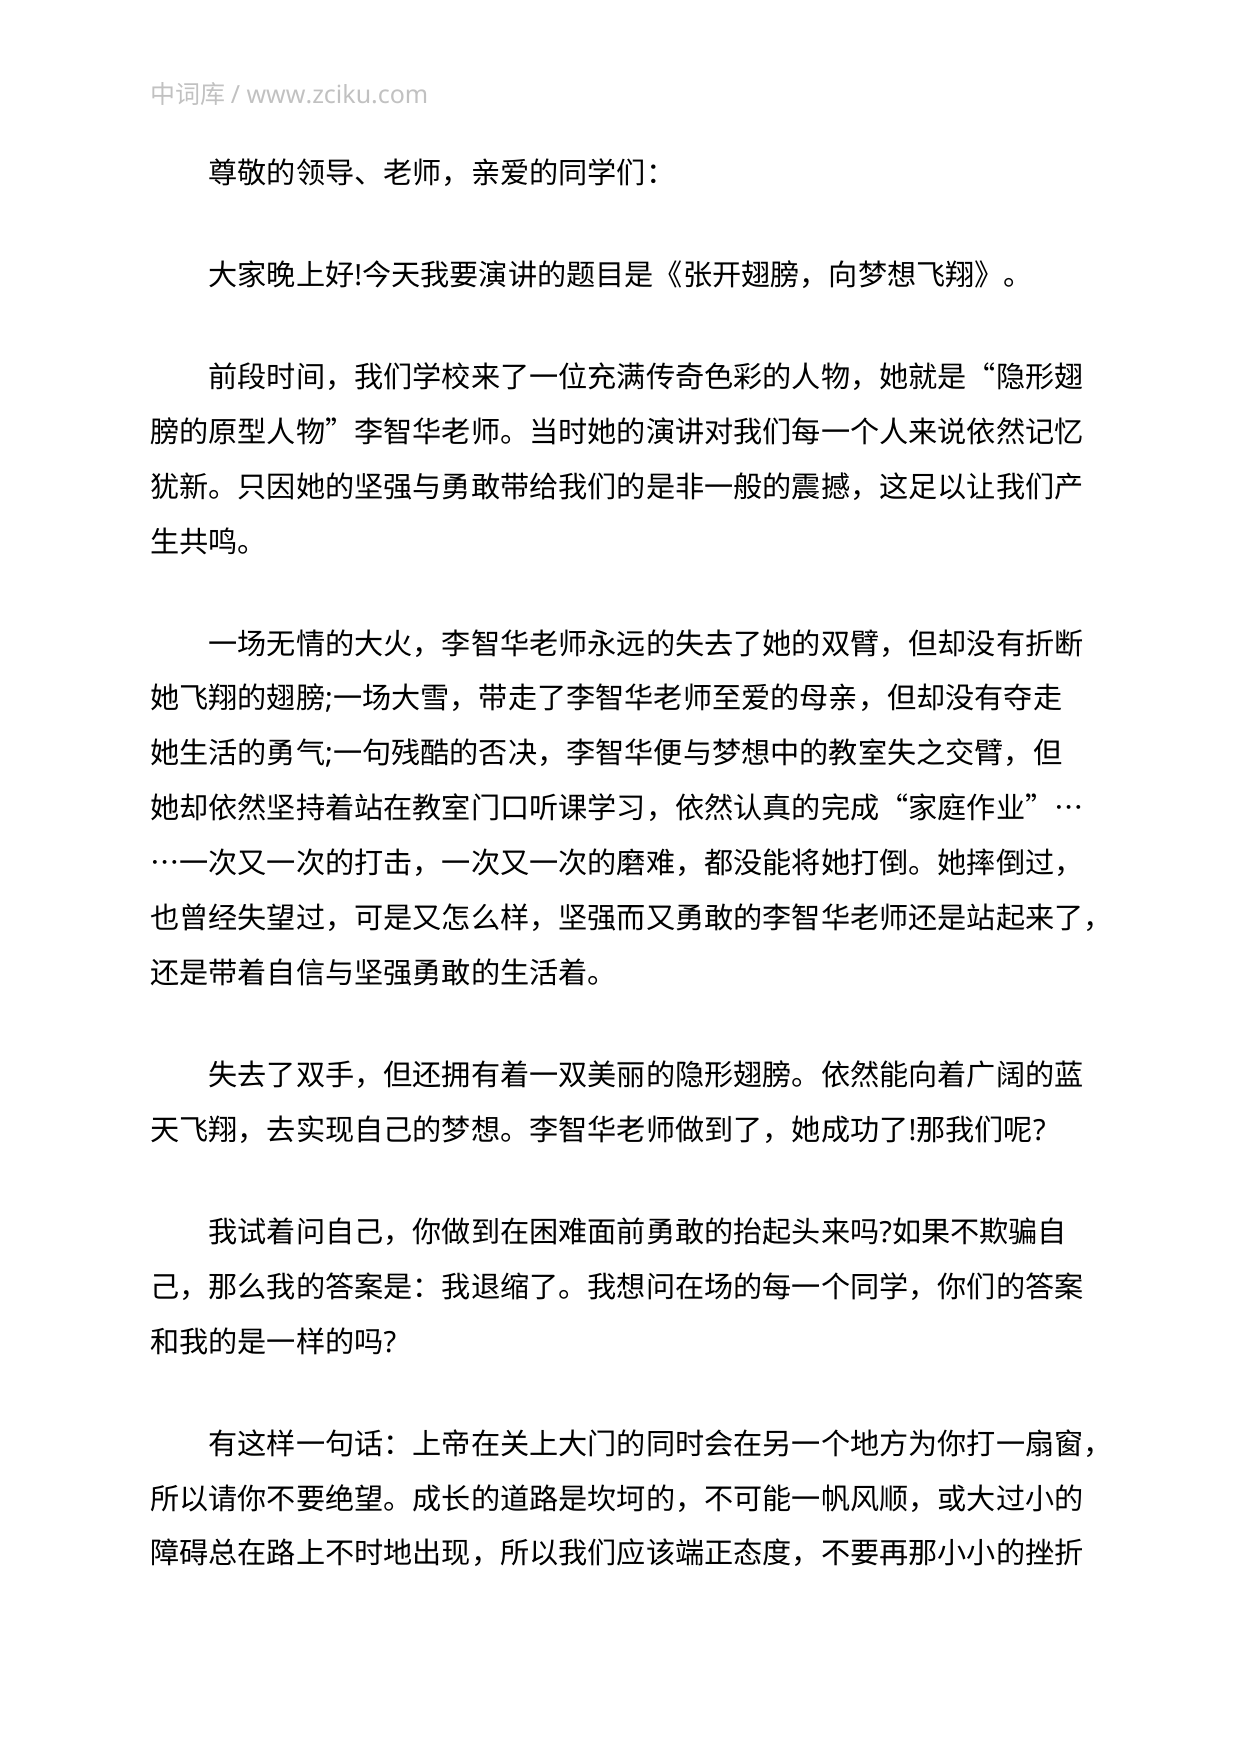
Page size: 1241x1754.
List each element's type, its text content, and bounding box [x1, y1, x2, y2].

text 我试着问自己，你做到在困难面前勇敢的抬起头来吗?如果不欺骗自己，那么我的答案是：我退缩了。我想问在场的每一个同学，你们的答案和我的是一样的吗? [150, 1208, 1090, 1361]
text 失去了双手，但还拥有着一双美丽的隐形翅膀。依然能向着广阔的蓝天飞翔，去实现自己的梦想。李智华老师做到了，她成功了!那我们呢? [150, 1052, 1090, 1149]
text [150, 1420, 1090, 1572]
text 一场无情的大火，李智华老师永远的失去了她的双臂，但却没有折断她飞翔的翅膀;一场大雪，带走了李智华老师至爱的母亲，但却没有夺走她生活的勇气;一句残酷的否决，李智华便与梦想中的教室失之交臂，但她却依然坚持着站在教室门口听课学习，依然认真的完成“家庭作业”……一次又一次的打击，一次又一次的磨难，都没能将她打倒。她摔倒过，也曾经失望过，可是又怎么样，坚强而又勇敢的李智华老师还是站起来了，还是带着自信与坚强勇敢的生活着。 [150, 620, 1090, 992]
text 尊敬的领导、老师，亲爱的同学们： [150, 150, 1090, 192]
text 前段时间，我们学校来了一位充满传奇色彩的人物，她就是“隐形翅膀的原型人物”李智华老师。当时她的演讲对我们每一个人来说依然记忆犹新。只因她的坚强与勇敢带给我们的是非一般的震撼，这足以让我们产生共鸣。 [150, 354, 1090, 561]
text 大家晚上好!今天我要演讲的题目是《张开翅膀，向梦想飞翔》。 [150, 252, 1090, 294]
